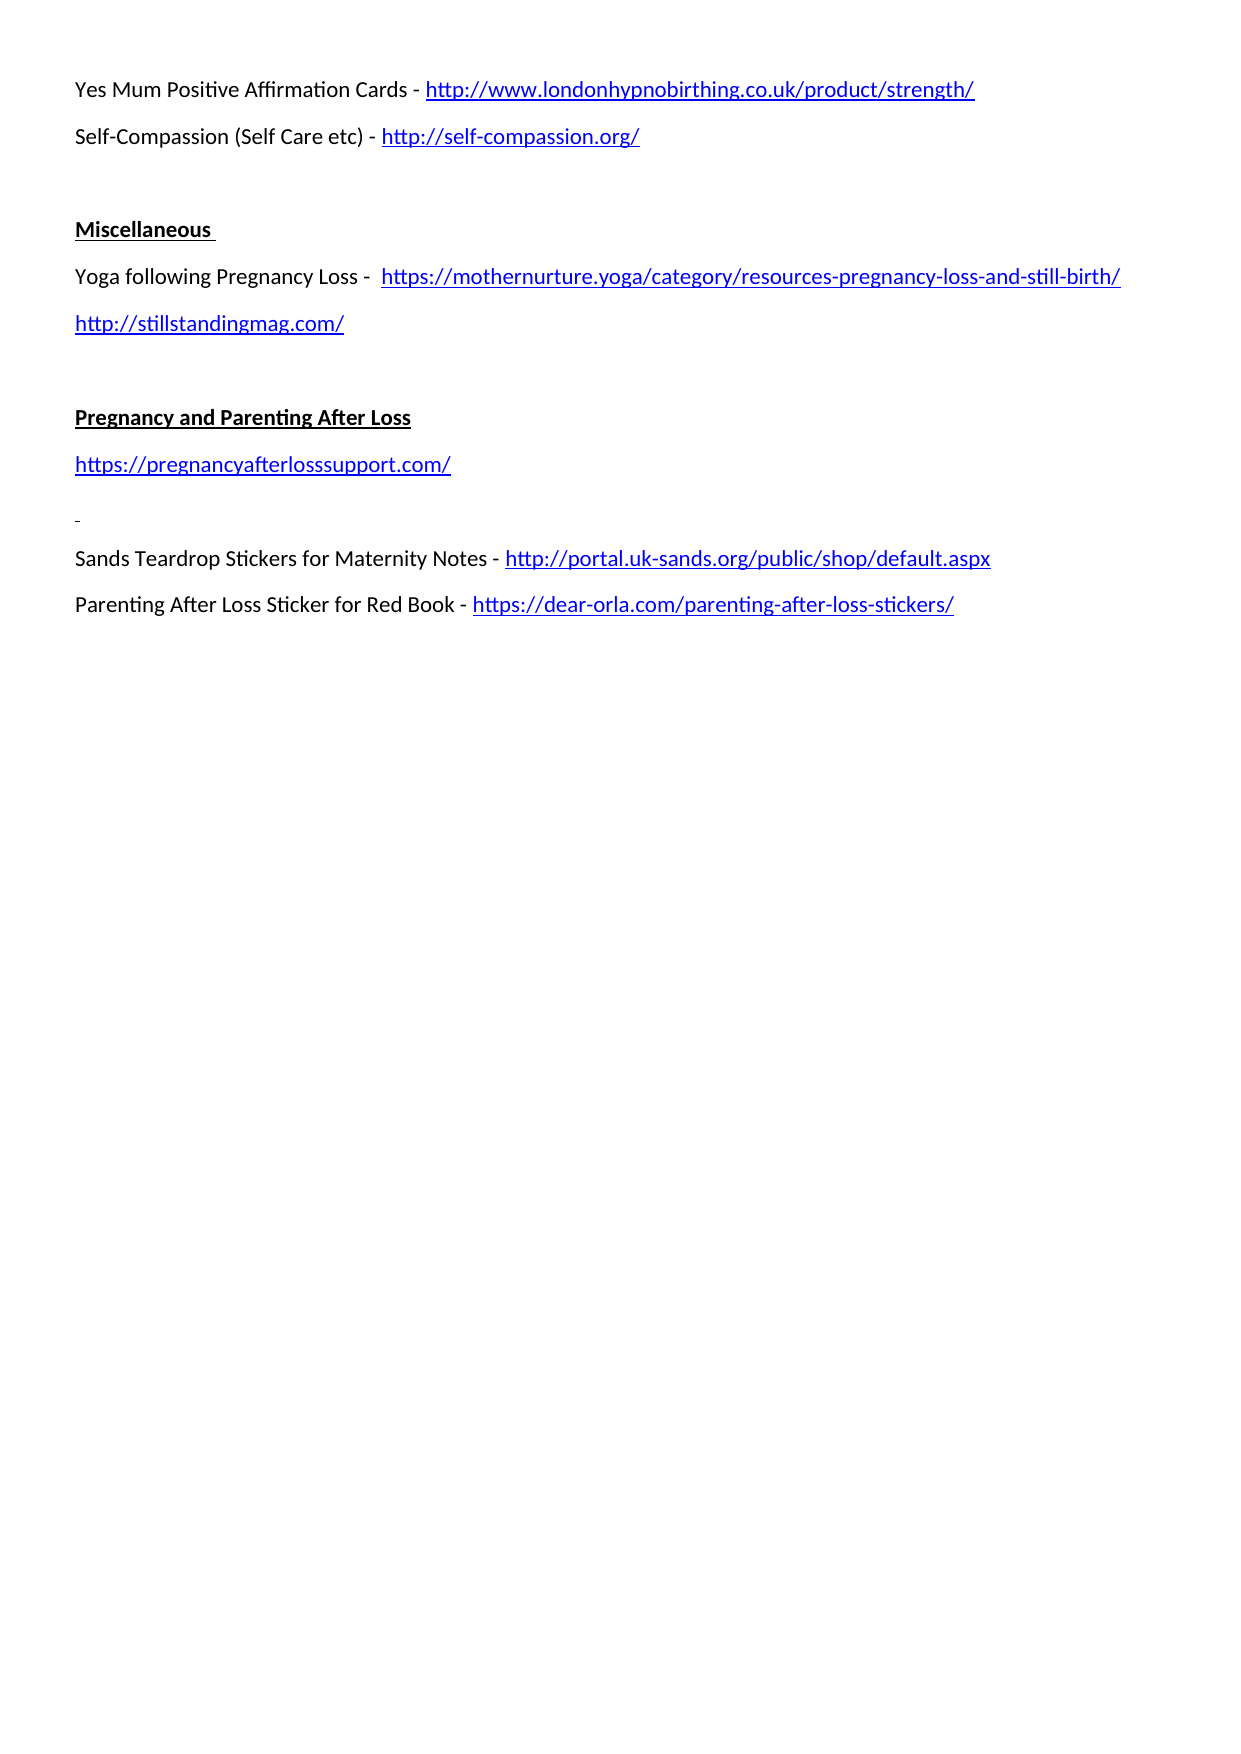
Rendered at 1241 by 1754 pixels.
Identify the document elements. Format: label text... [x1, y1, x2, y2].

text http://stillstandingmag.com/ [75, 309, 1165, 337]
text Miscellaneous [75, 216, 1165, 244]
text Parenting After Loss Sticker for Red Book - https://dear-orla.com/parenting-after-loss-stickers/ [75, 591, 1165, 619]
text https://pregnancyafterlosssupport.com/ [75, 450, 1165, 478]
text Yes Mum Positive Affirmation Cards - http://www.londonhypnobirthing.co.uk/product/strength/ [75, 75, 1165, 103]
text Yoga following Pregnancy Loss - https://mothernurture.yoga/category/resources-pregnancy-loss-and-still-birth/ [75, 262, 1165, 291]
text Pregnancy and Parenting After Loss [75, 403, 1165, 431]
text Self-Compassion (Self Care etc) - http://self-compassion.org/ [75, 122, 1165, 150]
text Sands Teardrop Stickers for Maternity Notes - http://portal.uk-sands.org/public/shop/default.aspx [75, 544, 1165, 572]
